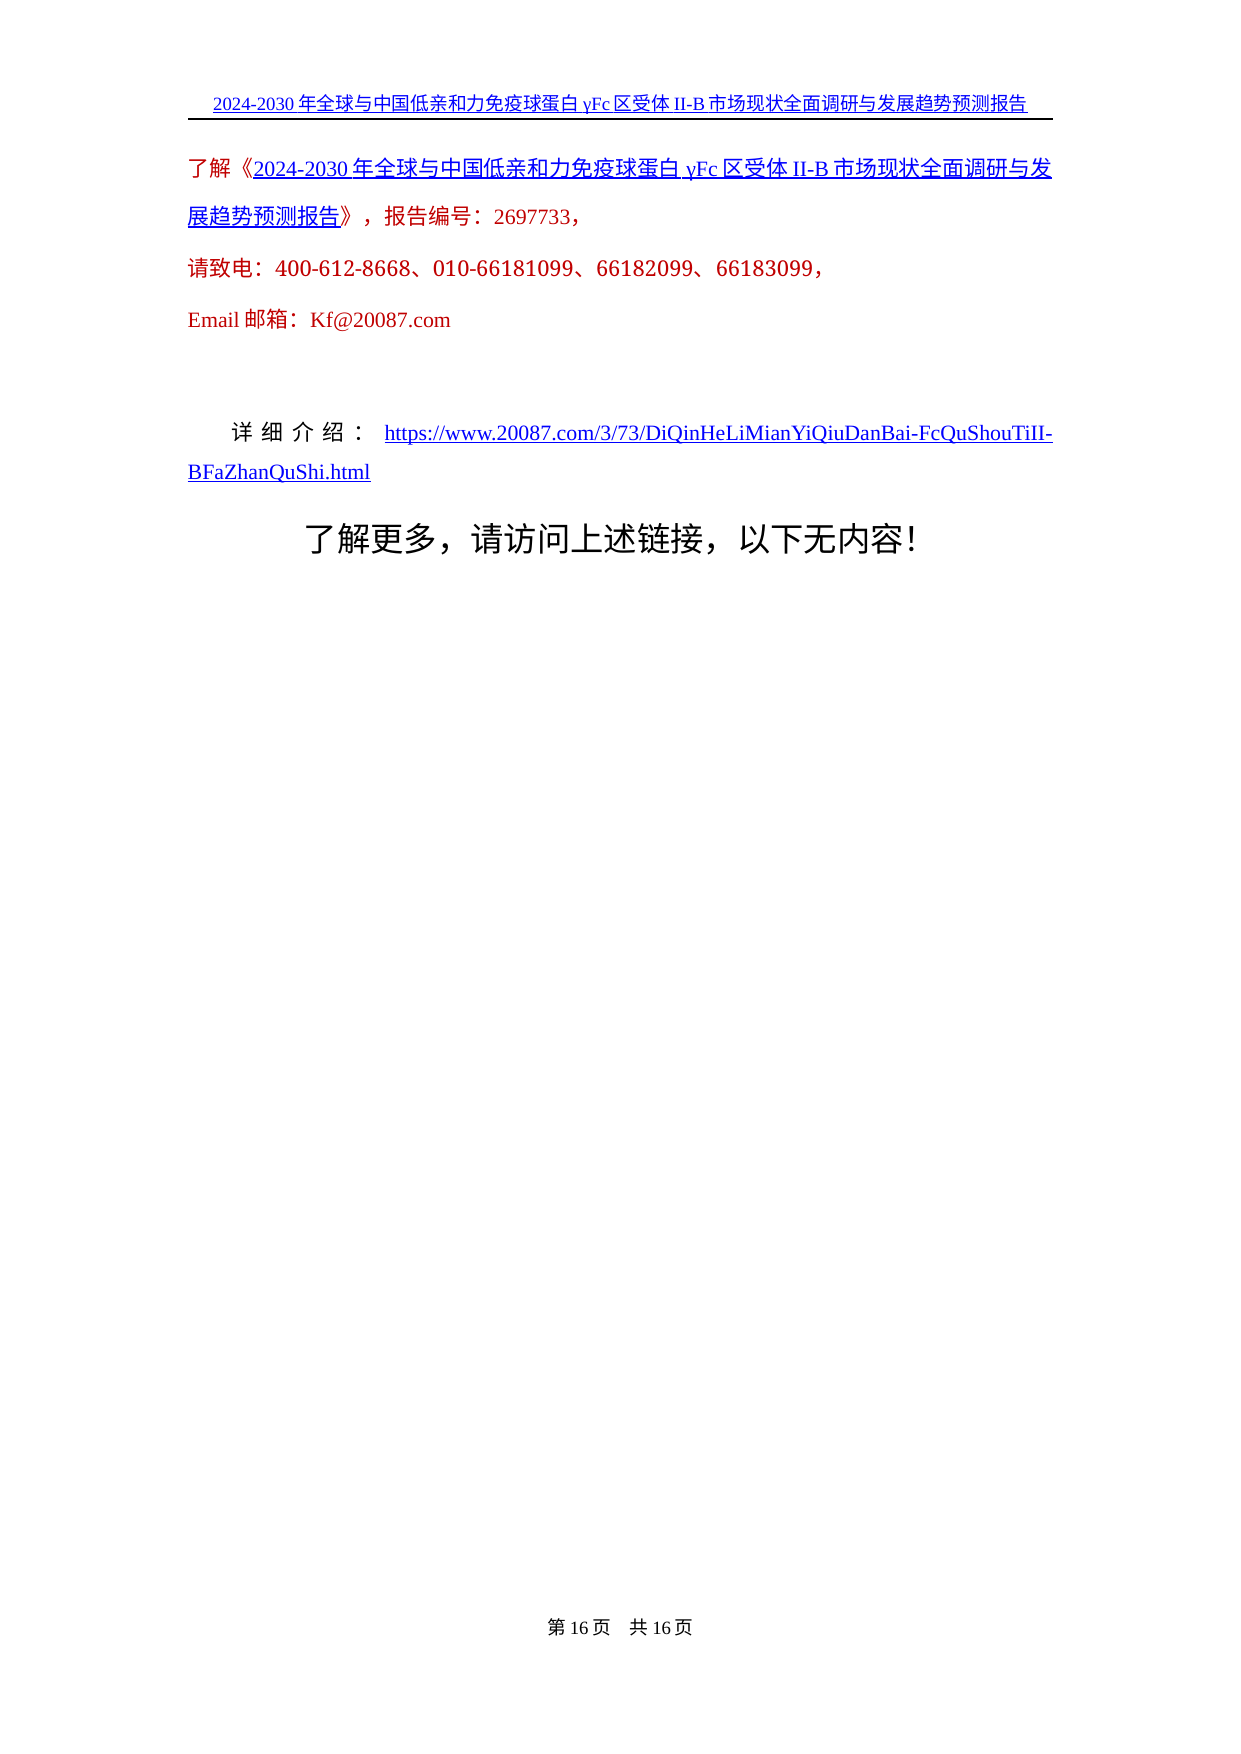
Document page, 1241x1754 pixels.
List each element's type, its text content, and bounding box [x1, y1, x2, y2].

text Email邮箱：Kf@20087.com [187, 302, 1053, 334]
text 了解《2024-2030年全球与中国低亲和力免疫球蛋白γFc区受体II-B市场现状全面调研与发展趋势预测报告》，报告编号：2697733， [187, 150, 1053, 231]
title 了解更多，请访问上述链接，以下无内容！ [187, 504, 1053, 569]
text 请致电：400-612-8668、010-66181099、66182099、66183099， [187, 251, 1053, 283]
text 详细介绍：https://www.20087.com/3/73/DiQinHeLiMianYiQiuDanBai-FcQuShouTiII-BFaZhanQuShi.html [187, 415, 1053, 488]
